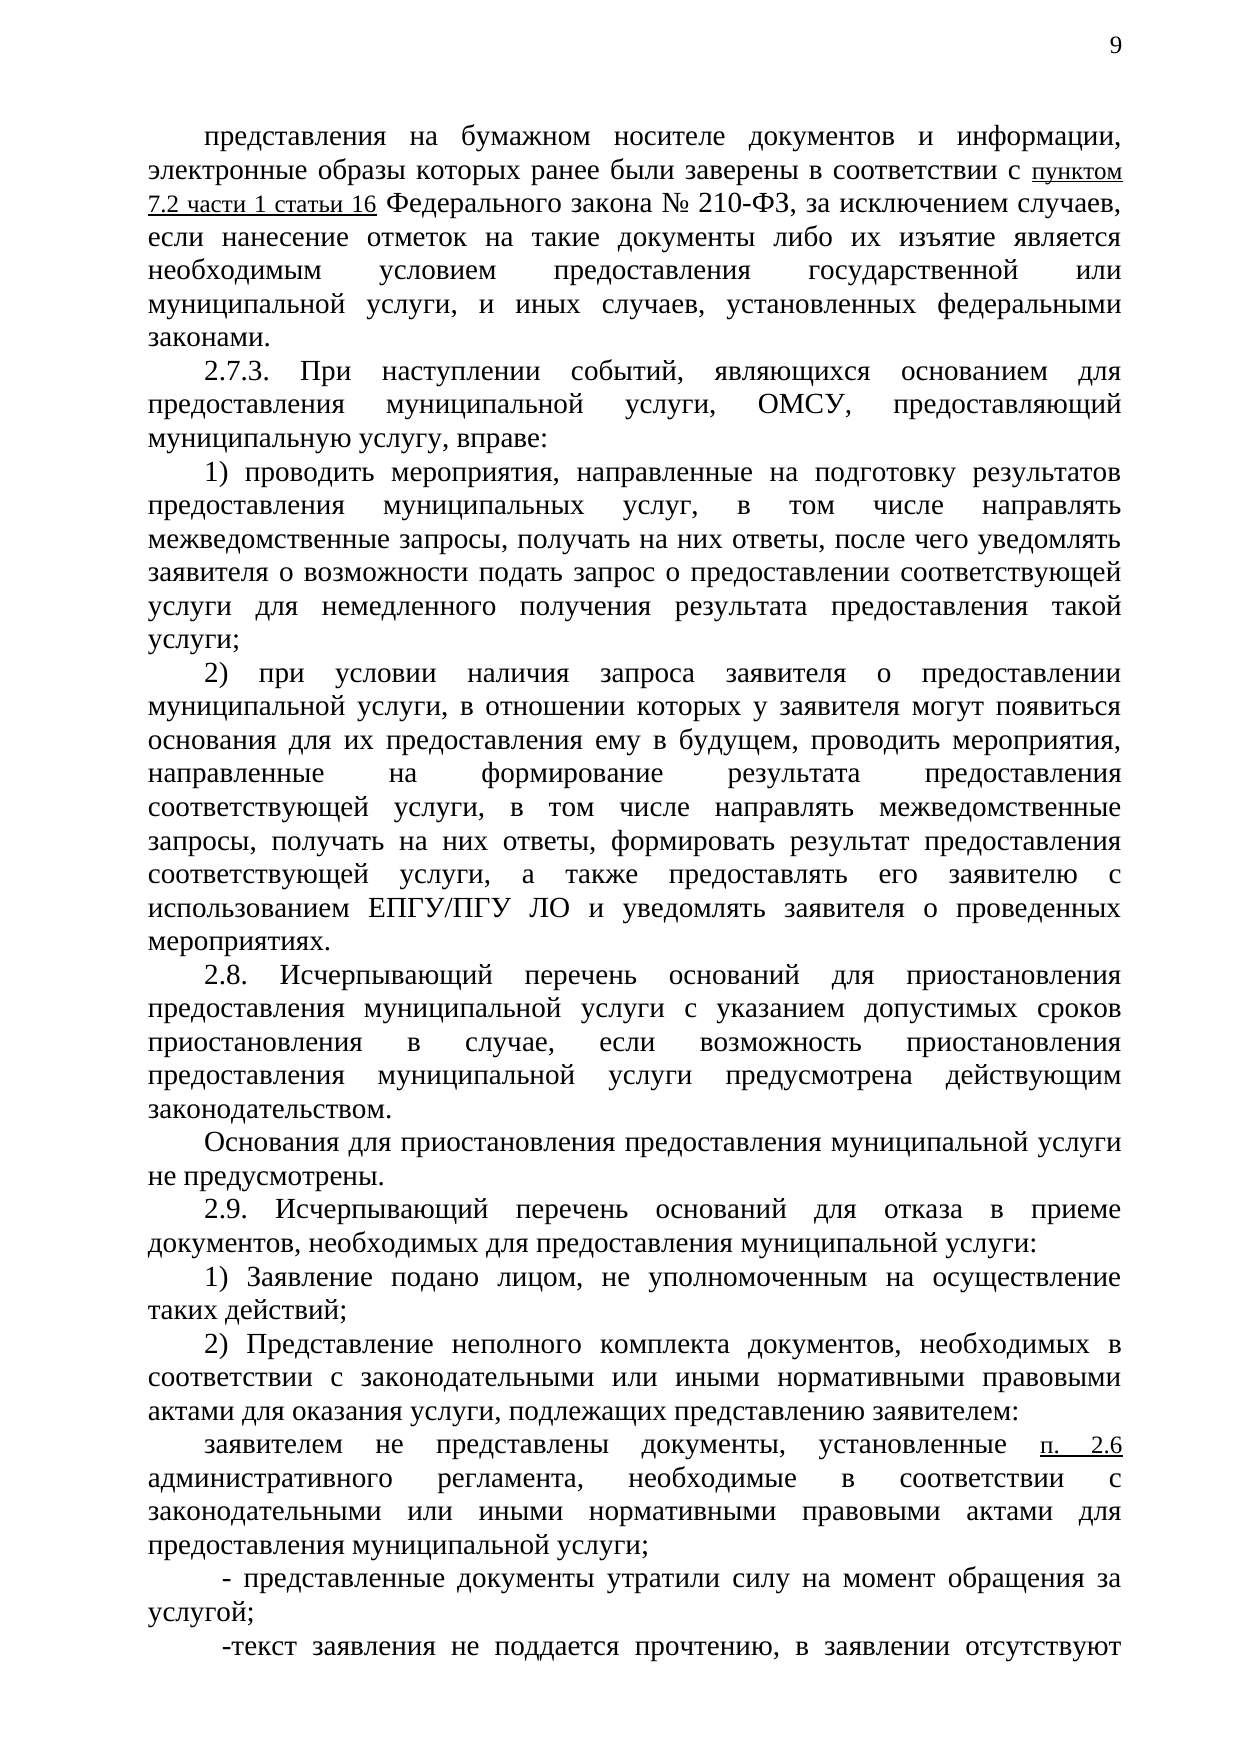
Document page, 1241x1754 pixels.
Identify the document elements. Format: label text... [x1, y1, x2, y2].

text - представленные документы утратили силу на момент обращения за услугой; [148, 1561, 1122, 1628]
text 2.8. Исчерпывающий перечень оснований для приостановления предоставления муниципальной услуги с указанием допустимых сроков приостановления в случае, если возможность приостановления предоставления муниципальной услуги предусмотрена действующим законодательством. [148, 957, 1122, 1124]
text заявителем не представлены документы, установленные п. 2.6 административного регламента, необходимые в соответствии с законодательными или иными нормативными правовыми актами для предоставления муниципальной услуги; [148, 1426, 1122, 1561]
text представления на бумажном носителе документов и информации, электронные образы которых ранее были заверены в соответствии с пунктом 7.2 части 1 статьи 16 Федерального закона № 210-ФЗ, за исключением случаев, если нанесение отметок на такие документы либо их изъятие является необходимым условием предоставления государственной или муниципальной услуги, и иных случаев, установленных федеральными законами. [148, 118, 1122, 353]
text 1) проводить мероприятия, направленные на подготовку результатов предоставления муниципальных услуг, в том числе направлять межведомственные запросы, получать на них ответы, после чего уведомлять заявителя о возможности подать запрос о предоставлении соответствующей услуги для немедленного получения результата предоставления такой услуги; [148, 454, 1122, 655]
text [148, 1628, 1122, 1661]
text 1) Заявление подано лицом, не уполномоченным на осуществление таких действий; [148, 1259, 1122, 1326]
text 2.9. Исчерпывающий перечень оснований для отказа в приеме документов, необходимых для предоставления муниципальной услуги: [148, 1192, 1122, 1259]
text 2) Представление неполного комплекта документов, необходимых в соответствии с законодательными или иными нормативными правовыми актами для оказания услуги, подлежащих представлению заявителем: [148, 1326, 1122, 1426]
text 2.7.3. При наступлении событий, являющихся основанием для предоставления муниципальной услуги, ОМСУ, предоставляющий муниципальную услугу, вправе: [148, 353, 1122, 454]
text 2) при условии наличия запроса заявителя о предоставлении муниципальной услуги, в отношении которых у заявителя могут появиться основания для их предоставления ему в будущем, проводить мероприятия, направленные на формирование результата предоставления соответствующей услуги, в том числе направлять межведомственные запросы, получать на них ответы, формировать результат предоставления соответствующей услуги, а также предоставлять его заявителю с использованием ЕПГУ/ПГУ ЛО и уведомлять заявителя о проведенных мероприятиях. [148, 655, 1122, 957]
text Основания для приостановления предоставления муниципальной услуги не предусмотрены. [148, 1124, 1122, 1192]
